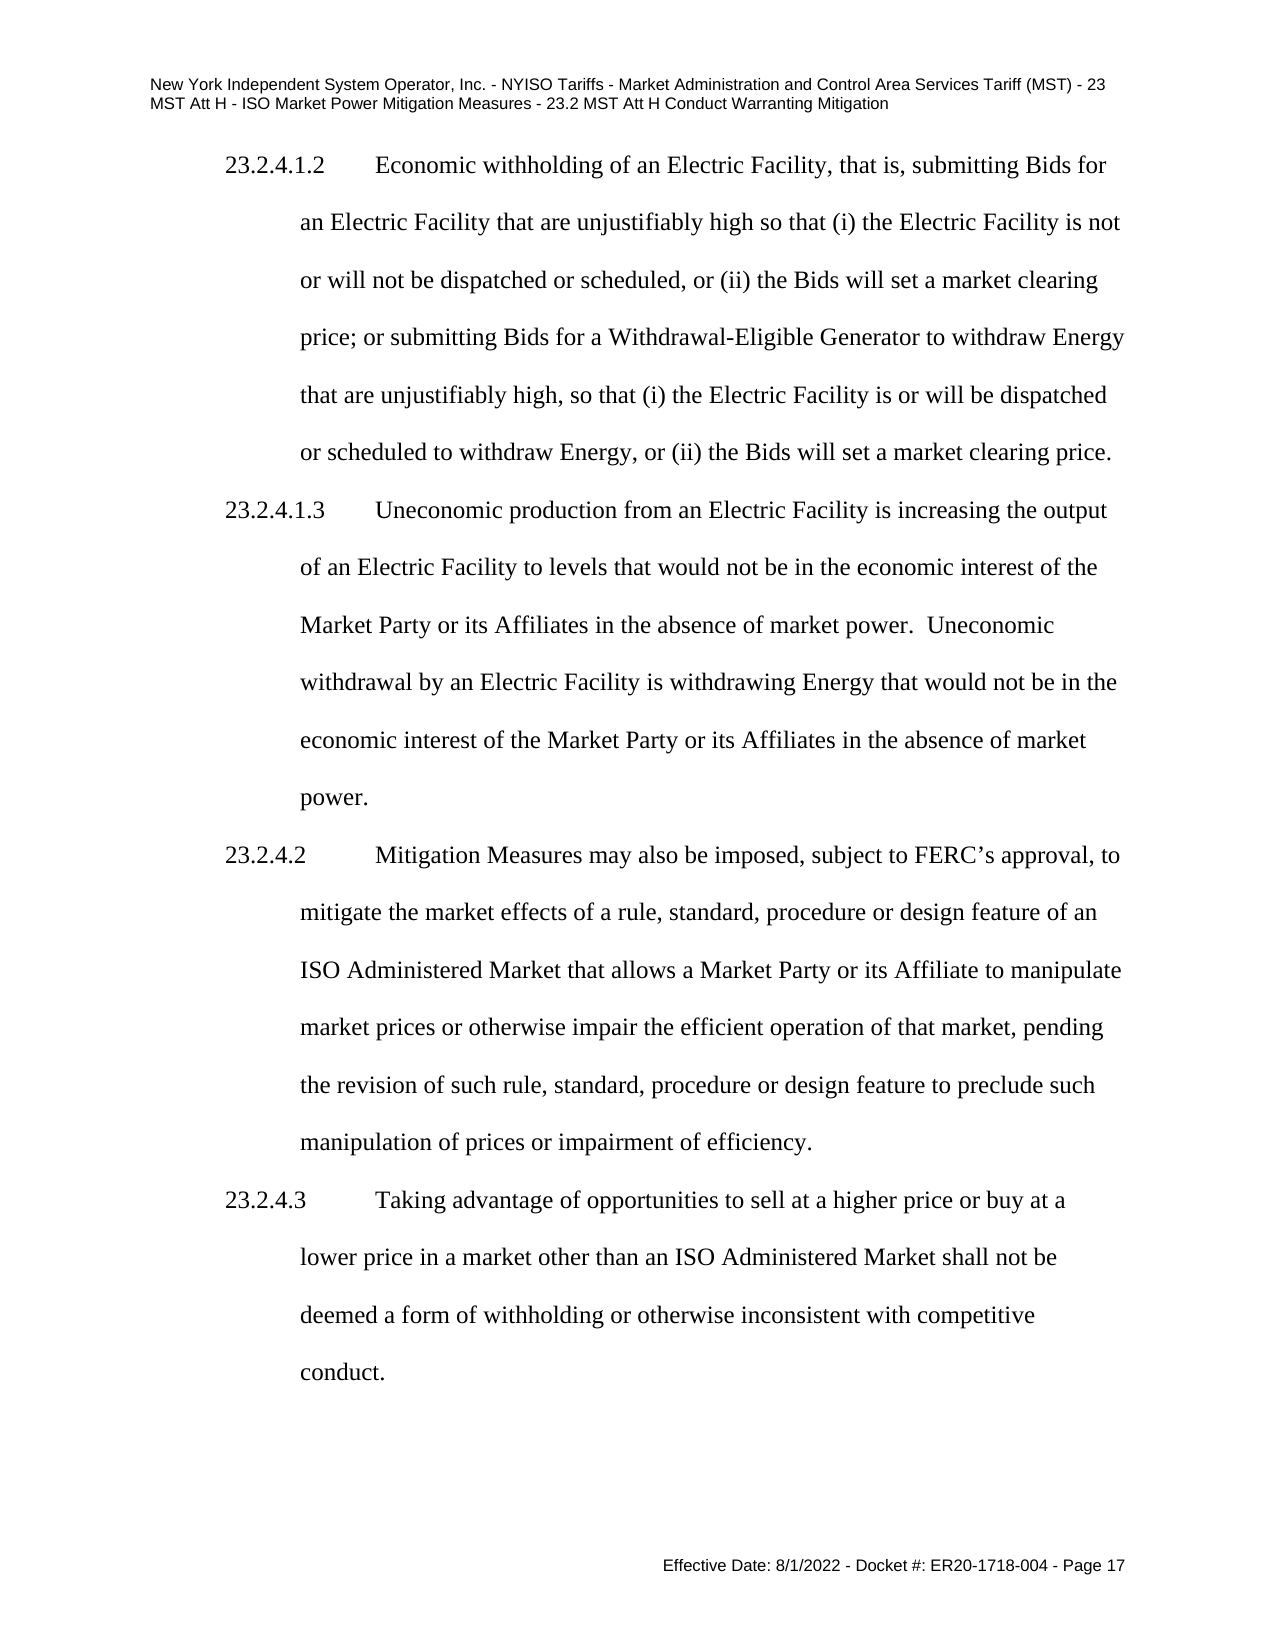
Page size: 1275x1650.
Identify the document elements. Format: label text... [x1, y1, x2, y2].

text 23.2.4.3 Taking advantage of opportunities to sell at a higher price or buy at a lower price in a market other than an ISO Administered Market shall not be deemed a form of withholding or otherwise inconsistent with competitive conduct. [225, 1185, 1125, 1386]
text 23.2.4.1.2 Economic withholding of an Electric Facility, that is, submitting Bids for an Electric Facility that are unjustifiably high so that (i) the Electric Facility is not or will not be dispatched or scheduled, or (ii) the Bids will set a market clearing price; or submitting Bids for a Withdrawal-Eligible Generator to withdraw Energy that are unjustifiably high, so that (i) the Electric Facility is or will be dispatched or scheduled to withdraw Energy, or (ii) the Bids will set a market clearing price. [225, 150, 1125, 466]
text 23.2.4.2 Mitigation Measures may also be imposed, subject to FERC’s approval, to mitigate the market effects of a rule, standard, procedure or design feature of an ISO Administered Market that allows a Market Party or its Affiliate to manipulate market prices or otherwise impair the efficient operation of that market, pending the revision of such rule, standard, procedure or design feature to preclude such manipulation of prices or impairment of efficiency. [225, 840, 1125, 1156]
text 23.2.4.1.3 Uneconomic production from an Electric Facility is increasing the output of an Electric Facility to levels that would not be in the economic interest of the Market Party or its Affiliates in the absence of market power. Uneconomic withdrawal by an Electric Facility is withdrawing Energy that would not be in the economic interest of the Market Party or its Affiliates in the absence of market power. [225, 495, 1125, 811]
